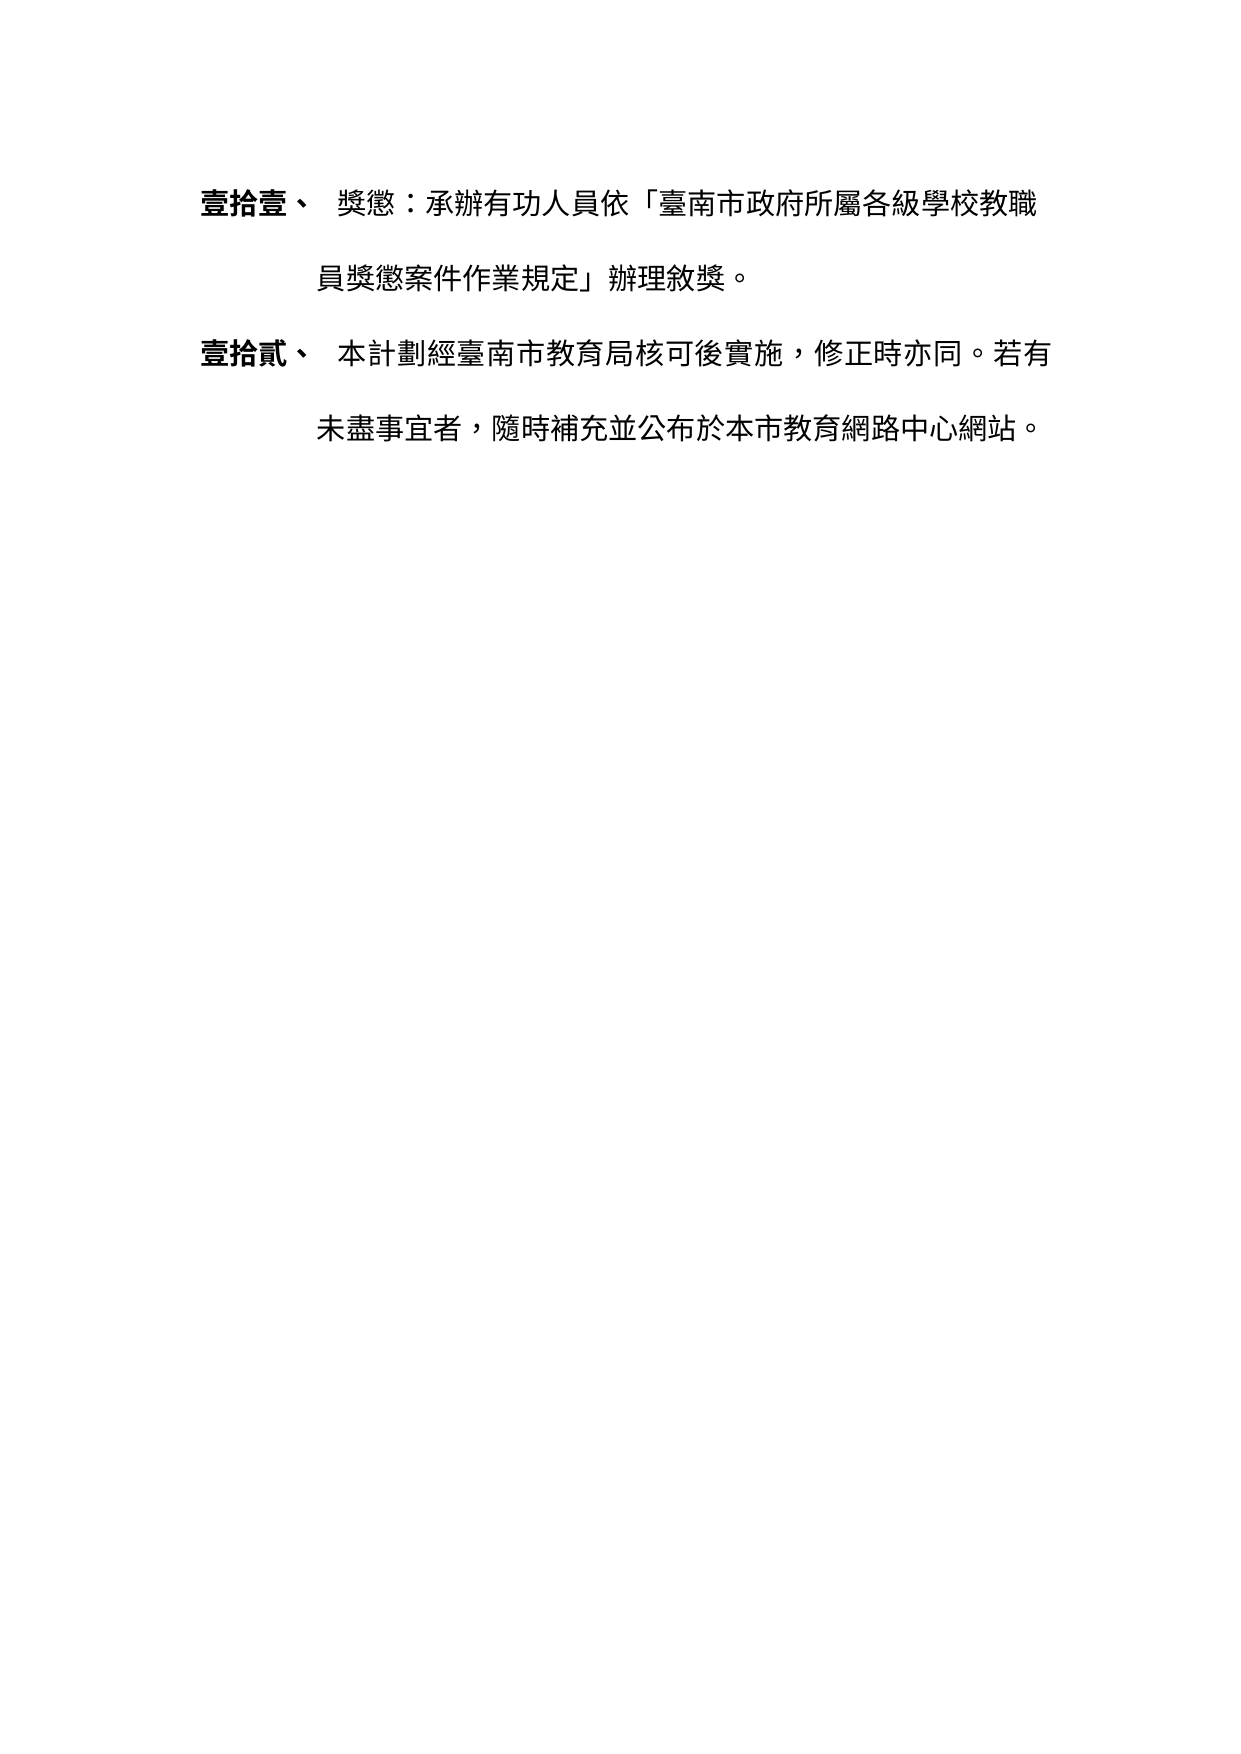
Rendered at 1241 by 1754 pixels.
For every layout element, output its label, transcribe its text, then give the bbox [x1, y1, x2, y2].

list 本計劃經臺南市教育局核可後實施，修正時亦同。若有未盡事宜者，隨時補充並公布於本市教育網路中心網站。 附件1-1－活動報名表 [200, 314, 1053, 464]
list 獎懲：承辦有功人員依「臺南市政府所屬各級學校教職員獎懲案件作業規定」辦理敘獎。 [200, 164, 1053, 314]
